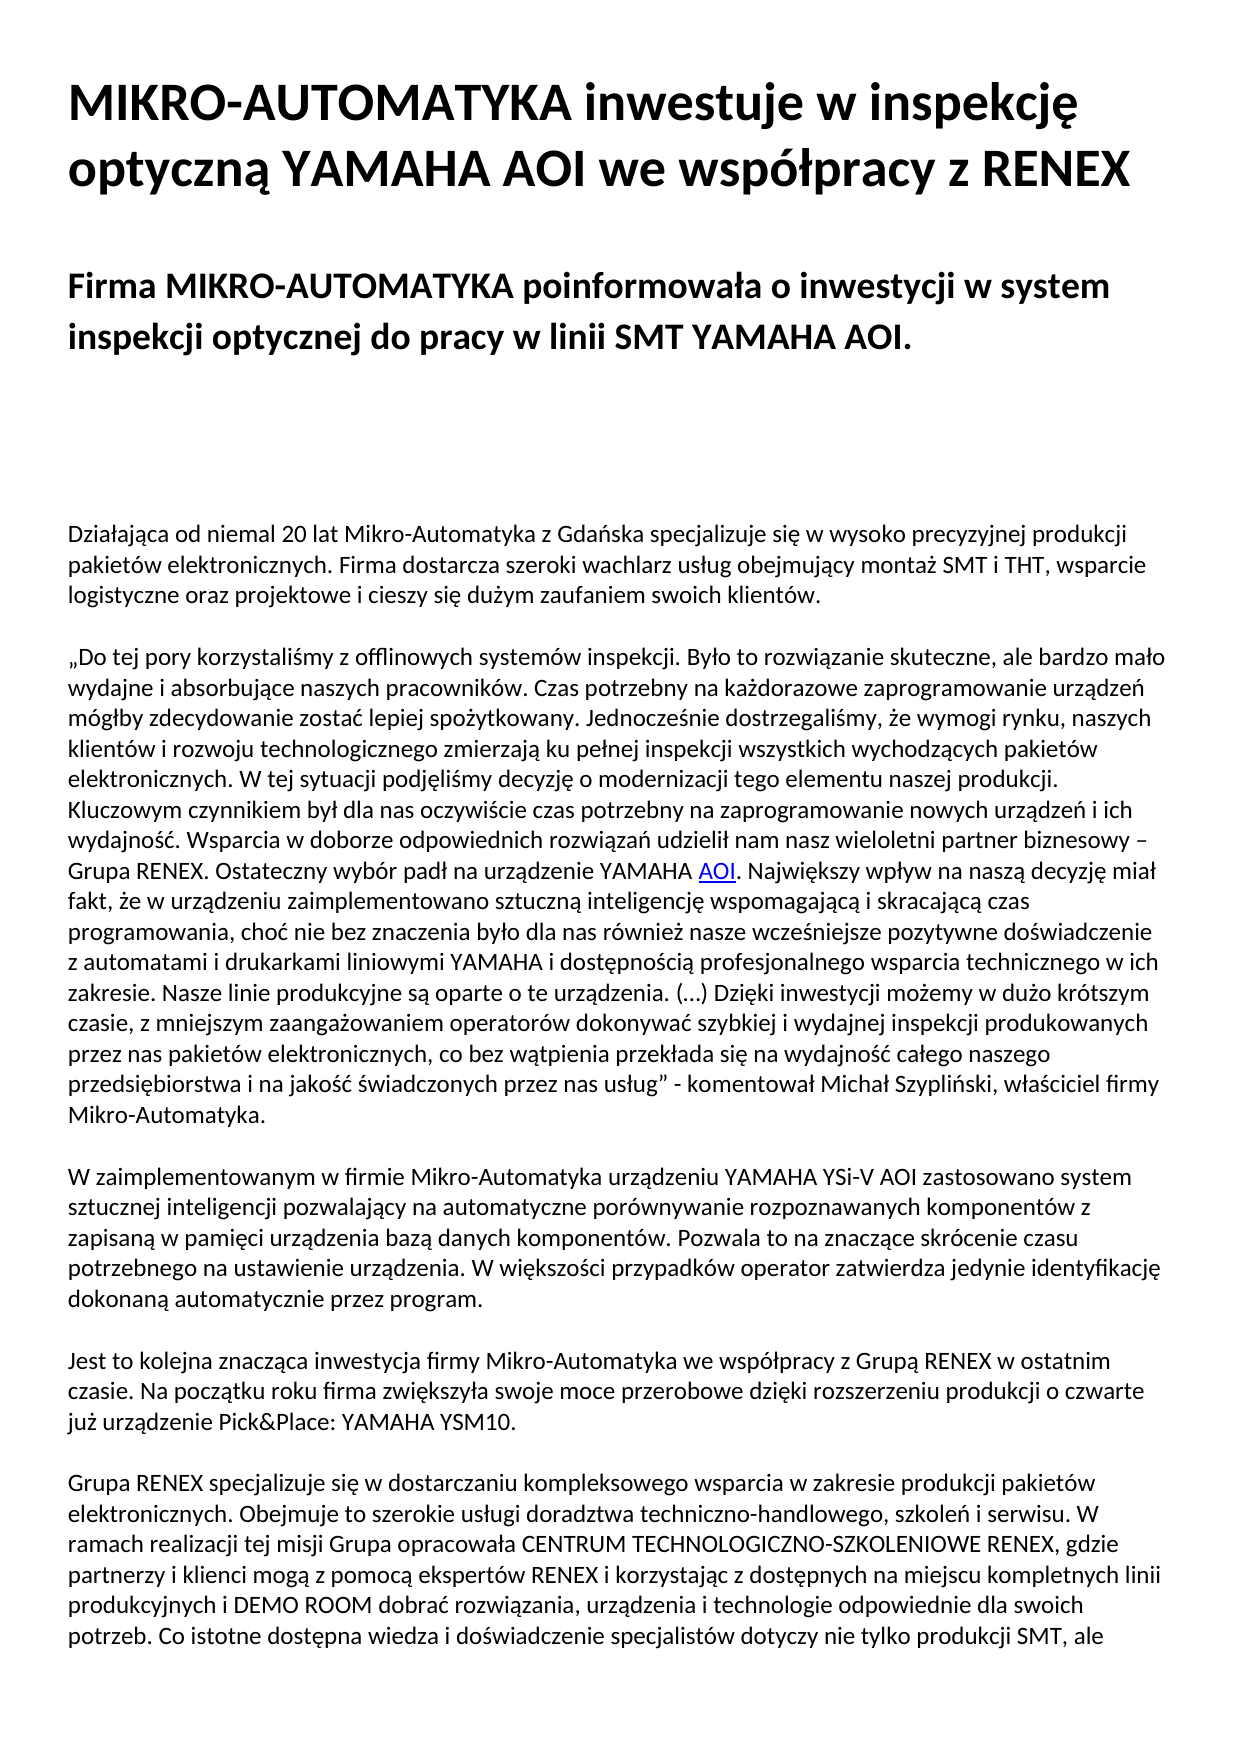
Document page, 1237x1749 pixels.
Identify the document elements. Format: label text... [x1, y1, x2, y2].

text W zaimplementowanym w firmie Mikro-Automatyka urządzeniu YAMAHA YSi-V AOI zastosowano system sztucznej inteligencji pozwalający na automatyczne porównywanie rozpoznawanych komponentów z zapisaną w pamięci urządzenia bazą danych komponentów. Pozwala to na znaczące skrócenie czasu potrzebnego na ustawienie urządzenia. W większości przypadków operator zatwierdza jedynie identyfikację dokonaną automatycznie przez program. [68, 1161, 1169, 1313]
text MIKRO-AUTOMATYKA inwestuje w inspekcję optyczną YAMAHA AOI we współpracy z RENEX [68, 68, 1169, 200]
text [68, 1468, 1169, 1651]
text „Do tej pory korzystaliśmy z offlinowych systemów inspekcji. Było to rozwiązanie skuteczne, ale bardzo mało wydajne i absorbujące naszych pracowników. Czas potrzebny na każdorazowe zaprogramowanie urządzeń mógłby zdecydowanie zostać lepiej spożytkowany. Jednocześnie dostrzegaliśmy, że wymogi rynku, naszych klientów i rozwoju technologicznego zmierzają ku pełnej inspekcji wszystkich wychodzących pakietów elektronicznych. W tej sytuacji podjęliśmy decyzję o modernizacji tego elementu naszej produkcji. Kluczowym czynnikiem był dla nas oczywiście czas potrzebny na zaprogramowanie nowych urządzeń i ich wydajność. Wsparcia w doborze odpowiednich rozwiązań udzielił nam nasz wieloletni partner biznesowy – Grupa RENEX. Ostateczny wybór padł na urządzenie YAMAHA AOI. Największy wpływ na naszą decyzję miał fakt, że w urządzeniu zaimplementowano sztuczną inteligencję wspomagającą i skracającą czas programowania, choć nie bez znaczenia było dla nas również nasze wcześniejsze pozytywne doświadczenie z automatami i drukarkami liniowymi YAMAHA i dostępnością profesjonalnego wsparcia technicznego w ich zakresie. Nasze linie produkcyjne są oparte o te urządzenia. (…) Dzięki inwestycji możemy w dużo krótszym czasie, z mniejszym zaangażowaniem operatorów dokonywać szybkiej i wydajnej inspekcji produkowanych przez nas pakietów elektronicznych, co bez wątpienia przekłada się na wydajność całego naszego przedsiębiorstwa i na jakość świadczonych przez nas usług” - komentował Michał Szypliński, właściciel firmy Mikro-Automatyka. [68, 641, 1169, 1130]
text Działająca od niemal 20 lat Mikro-Automatyka z Gdańska specjalizuje się w wysoko precyzyjnej produkcji pakietów elektronicznych. Firma dostarcza szeroki wachlarz usług obejmujący montaż SMT i THT, wsparcie logistyczne oraz projektowe i cieszy się dużym zaufaniem swoich klientów. [68, 518, 1169, 610]
text Firma MIKRO-AUTOMATYKA poinformowała o inwestycji w system inspekcji optycznej do pracy w linii SMT YAMAHA AOI. [68, 262, 1169, 359]
text Jest to kolejna znacząca inwestycja firmy Mikro-Automatyka we współpracy z Grupą RENEX w ostatnim czasie. Na początku roku firma zwiększyła swoje moce przerobowe dzięki rozszerzeniu produkcji o czwarte już urządzenie Pick&Place: YAMAHA YSM10. [68, 1345, 1169, 1436]
